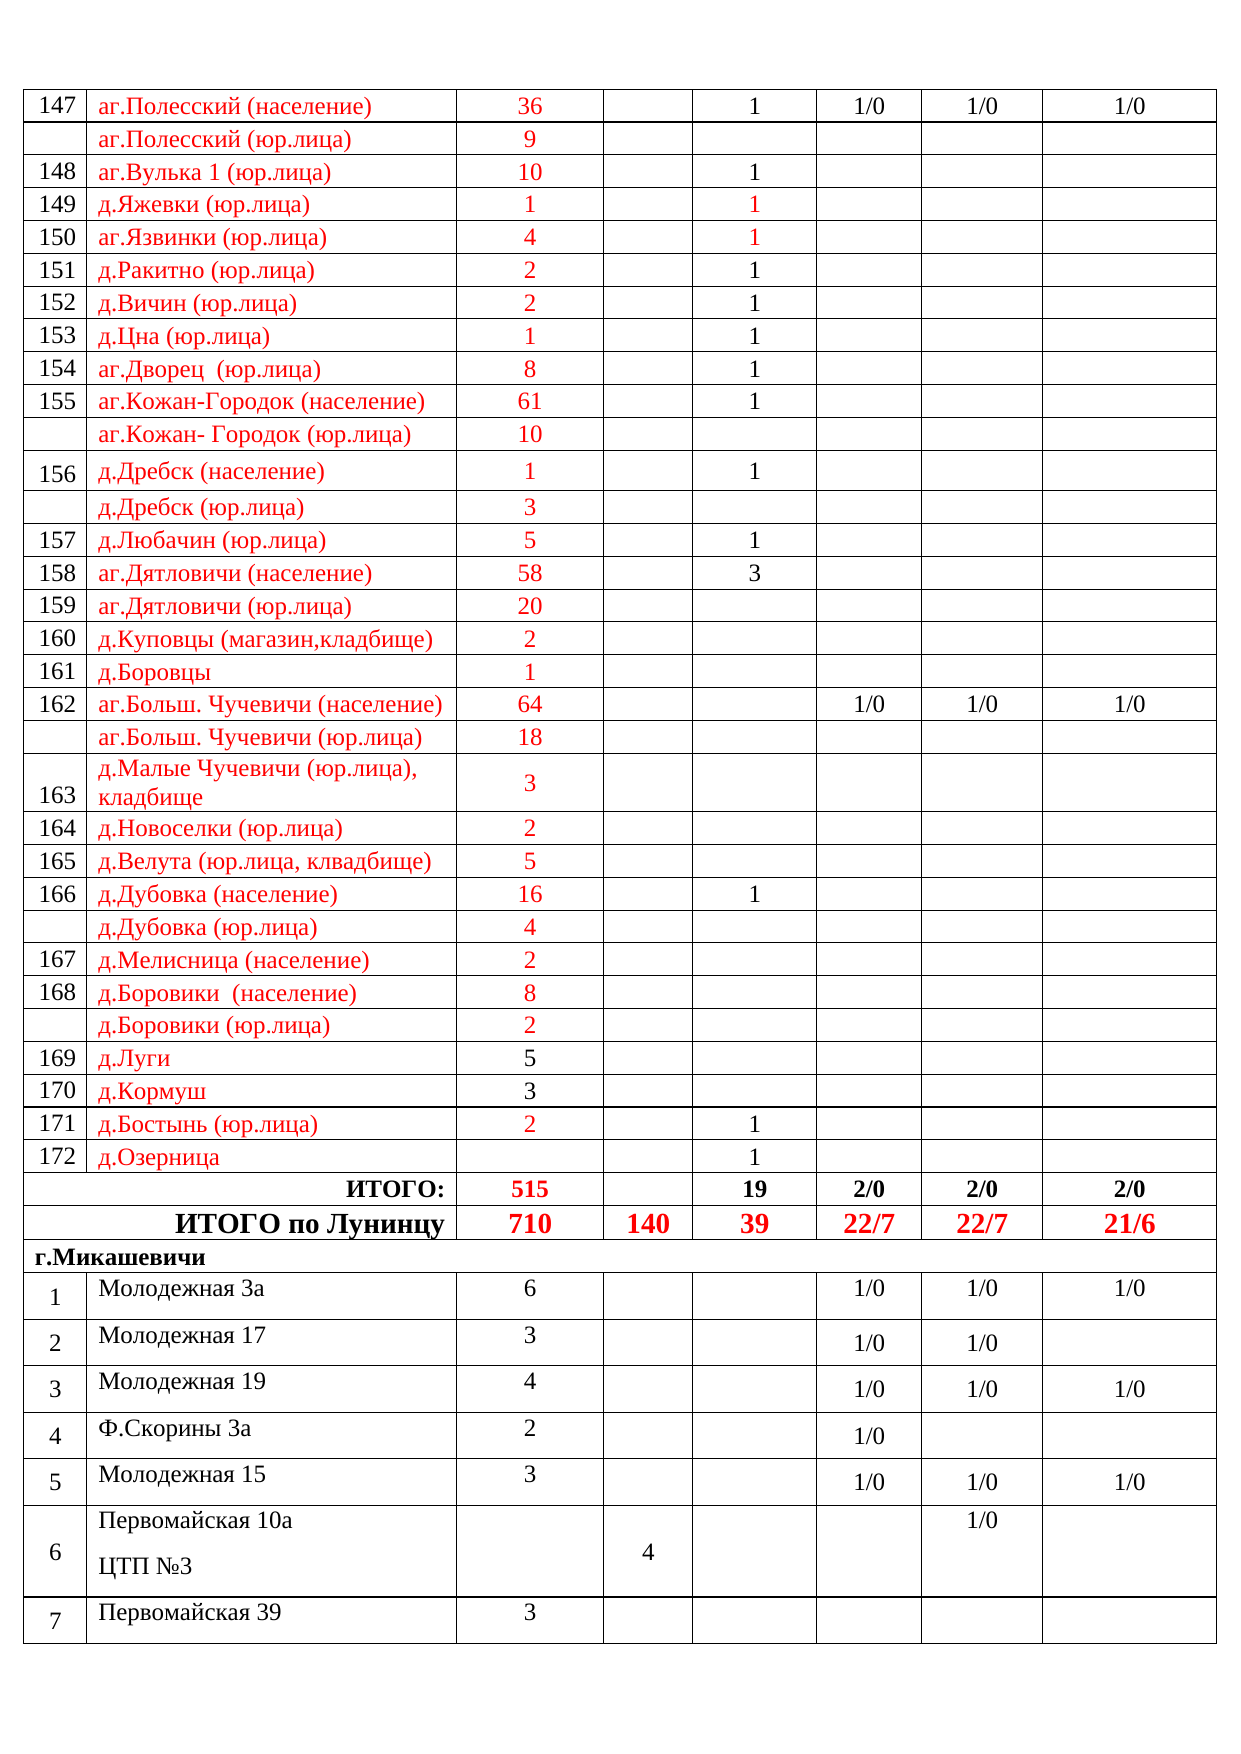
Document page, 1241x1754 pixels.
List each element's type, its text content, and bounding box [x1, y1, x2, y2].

table_cell аг.Кожан- Городок (юр.лица) [87, 418, 456, 449]
table_cell 2/0 [922, 1173, 1042, 1205]
table_cell [604, 155, 692, 187]
table_cell д.Боровики (население) [87, 976, 456, 1008]
table_cell 2/0 [817, 1173, 921, 1205]
table_cell 170 [24, 1075, 86, 1106]
table_cell [817, 188, 921, 220]
table_cell 1/0 [922, 688, 1042, 720]
table_cell [1043, 287, 1216, 318]
table_cell [922, 352, 1042, 384]
table_cell [604, 418, 692, 449]
table_cell 3 [457, 491, 603, 523]
table_cell Первомайская 39 [87, 1598, 456, 1643]
table_cell [604, 655, 692, 687]
table_cell 4 [24, 1413, 86, 1458]
table_cell [1043, 491, 1216, 523]
table_cell 1/0 [817, 1320, 921, 1365]
table_cell [817, 491, 921, 523]
table_cell д.Яжевки (юр.лица) [87, 188, 456, 220]
table_cell 5 [457, 524, 603, 556]
table_cell [922, 812, 1042, 844]
table_cell [693, 1598, 816, 1643]
table_cell [604, 524, 692, 556]
table_cell [693, 1413, 816, 1458]
table_cell [604, 1108, 692, 1139]
table_cell [604, 1042, 692, 1073]
table_cell [817, 451, 921, 490]
table_cell 1 [693, 1140, 816, 1172]
table_cell [817, 754, 921, 811]
table_cell [693, 622, 816, 654]
table_cell [693, 976, 816, 1008]
table_cell Молодежная 3а [87, 1273, 456, 1319]
table_cell 1 [24, 1273, 86, 1319]
table_cell [817, 1506, 921, 1596]
table_cell д.Куповцы (магазин,кладбище) [87, 622, 456, 654]
table_cell д.Цна (юр.лица) [87, 319, 456, 351]
table_cell [604, 254, 692, 286]
table_cell [1043, 590, 1216, 621]
table_cell 1/0 [817, 1273, 921, 1319]
table_cell [1043, 1320, 1216, 1365]
table_cell [604, 1598, 692, 1643]
table_cell 9 [457, 123, 603, 154]
table_cell 64 [457, 688, 603, 720]
table_cell [922, 254, 1042, 286]
table_cell 1 [693, 319, 816, 351]
table_cell 4 [604, 1506, 692, 1596]
table_cell 1 [457, 319, 603, 351]
table_cell [693, 1273, 816, 1319]
table_cell 1/0 [922, 90, 1042, 121]
table_cell [817, 1140, 921, 1172]
table_cell д.Дубовка (юр.лица) [87, 911, 456, 942]
table_cell [817, 655, 921, 687]
table_cell 1 [693, 221, 816, 253]
table_cell 2 [457, 1413, 603, 1458]
table_cell 1 [457, 188, 603, 220]
table_cell [1043, 721, 1216, 752]
table_cell 6 [457, 1273, 603, 1319]
table_cell д.Любачин (юр.лица) [87, 524, 456, 556]
table_cell 1 [693, 385, 816, 417]
table_cell [604, 1459, 692, 1504]
table_cell 155 [24, 385, 86, 417]
table_cell [817, 943, 921, 975]
table_cell [1043, 976, 1216, 1008]
table_cell [817, 352, 921, 384]
table_cell [604, 590, 692, 621]
table_cell [24, 1009, 86, 1041]
table_cell 3 [457, 1598, 603, 1643]
table_cell [604, 1075, 692, 1106]
table_cell [604, 352, 692, 384]
table_cell [817, 418, 921, 449]
table_cell [922, 721, 1042, 752]
table_cell 1/0 [922, 1366, 1042, 1412]
table_cell 58 [457, 557, 603, 588]
table_cell [1043, 1413, 1216, 1458]
table_cell 2 [457, 287, 603, 318]
table_cell [693, 721, 816, 752]
table_cell 1 [693, 254, 816, 286]
table_cell д.Ракитно (юр.лица) [87, 254, 456, 286]
table_cell аг.Дятловичи (население) [87, 557, 456, 588]
table_cell д.Боровики (юр.лица) [87, 1009, 456, 1041]
table_cell 166 [24, 878, 86, 909]
table_cell [604, 557, 692, 588]
table_cell 1 [693, 188, 816, 220]
table_cell [1043, 418, 1216, 449]
table_cell [817, 319, 921, 351]
table_cell 10 [457, 155, 603, 187]
table_cell 4 [457, 911, 603, 942]
table_cell [604, 622, 692, 654]
table_cell [693, 754, 816, 811]
table_cell д.Луги [87, 1042, 456, 1073]
table_cell [604, 188, 692, 220]
table_cell [817, 287, 921, 318]
table_cell 1/0 [1043, 688, 1216, 720]
table_cell [693, 812, 816, 844]
table_cell [604, 911, 692, 942]
table_cell [1043, 319, 1216, 351]
table_cell [922, 1075, 1042, 1106]
table_cell 2 [457, 254, 603, 286]
table_cell [693, 943, 816, 975]
table_cell 5 [457, 845, 603, 877]
table_cell [1043, 845, 1216, 877]
table_cell 1/0 [1043, 1273, 1216, 1319]
table_cell [817, 911, 921, 942]
table_cell [604, 976, 692, 1008]
table_cell 1/0 [817, 1366, 921, 1412]
table_cell 1/0 [817, 90, 921, 121]
table_cell [922, 976, 1042, 1008]
table_cell д.Дубовка (население) [87, 878, 456, 909]
table_cell [922, 557, 1042, 588]
table_cell [457, 1140, 603, 1172]
table_cell [604, 1273, 692, 1319]
table_cell [1043, 123, 1216, 154]
table_cell аг.Язвинки (юр.лица) [87, 221, 456, 253]
table_cell [693, 123, 816, 154]
table_cell 1/0 [817, 1413, 921, 1458]
table_cell [817, 524, 921, 556]
table_cell [604, 812, 692, 844]
table_cell [817, 557, 921, 588]
table_cell 1/0 [922, 1320, 1042, 1365]
table_cell 1/0 [922, 1459, 1042, 1504]
table_cell 152 [24, 287, 86, 318]
table_cell [817, 1598, 921, 1643]
table_cell [693, 911, 816, 942]
table_cell [922, 943, 1042, 975]
table_cell [24, 123, 86, 154]
table_cell 19 [693, 1173, 816, 1205]
table_cell 1 [693, 287, 816, 318]
table_cell [1043, 557, 1216, 588]
table_cell [604, 287, 692, 318]
table_cell [817, 1042, 921, 1073]
table_cell [922, 878, 1042, 909]
table_cell 1/0 [1043, 1366, 1216, 1412]
table_cell [604, 491, 692, 523]
table_cell 1 [693, 90, 816, 121]
table_cell [1043, 812, 1216, 844]
table_cell [817, 590, 921, 621]
table_cell 4 [457, 1366, 603, 1412]
table_cell 1 [693, 878, 816, 909]
table_cell [604, 943, 692, 975]
table_cell д.Малые Чучевичи (юр.лица), кладбище [87, 754, 456, 811]
table_cell Ф.Скорины 3а [87, 1413, 456, 1458]
table_cell [1043, 1009, 1216, 1041]
table_cell [457, 1506, 603, 1596]
table_cell [1043, 524, 1216, 556]
table_cell [604, 878, 692, 909]
table_cell 1 [693, 352, 816, 384]
table_cell 5 [24, 1459, 86, 1504]
table_cell [922, 451, 1042, 490]
table_cell [693, 1042, 816, 1073]
table_cell 150 [24, 221, 86, 253]
table_cell [817, 254, 921, 286]
table_cell д.Вичин (юр.лица) [87, 287, 456, 318]
table_cell 1/0 [922, 1273, 1042, 1319]
table_cell [24, 491, 86, 523]
table_cell 158 [24, 557, 86, 588]
table_cell 154 [24, 352, 86, 384]
table_cell 2 [457, 622, 603, 654]
table_cell 148 [24, 155, 86, 187]
table_cell [1043, 221, 1216, 253]
table_cell аг.Больш. Чучевичи (юр.лица) [87, 721, 456, 752]
table_cell [817, 812, 921, 844]
table_cell [817, 123, 921, 154]
table_cell 3 [457, 1320, 603, 1365]
table_cell [1043, 1108, 1216, 1139]
table_cell [1043, 1042, 1216, 1073]
table_cell [922, 1140, 1042, 1172]
table_cell 1/0 [1043, 1459, 1216, 1504]
table_cell [817, 1108, 921, 1139]
table_cell [1043, 622, 1216, 654]
table_cell [922, 590, 1042, 621]
table_cell 149 [24, 188, 86, 220]
table_cell 1/0 [1043, 90, 1216, 121]
table_cell 2 [457, 1009, 603, 1041]
table_cell 2/0 [1043, 1173, 1216, 1205]
table_cell [1043, 1506, 1216, 1596]
table_cell 515 [457, 1173, 603, 1205]
table_cell 710 [457, 1206, 603, 1239]
table_cell д.Бостынь (юр.лица) [87, 1108, 456, 1139]
table_cell [817, 878, 921, 909]
table_cell [817, 221, 921, 253]
table_cell [922, 319, 1042, 351]
table_cell 156 [24, 451, 86, 490]
table_cell [1043, 911, 1216, 942]
table_cell [1043, 254, 1216, 286]
table_cell 1 [693, 451, 816, 490]
table_cell [817, 721, 921, 752]
table_cell [922, 911, 1042, 942]
table_cell [604, 1413, 692, 1458]
table_cell ИТОГО по Лунинцу [24, 1206, 456, 1239]
table_cell [1043, 451, 1216, 490]
table_cell 169 [24, 1042, 86, 1073]
table_cell 151 [24, 254, 86, 286]
table_cell [693, 590, 816, 621]
table_cell [24, 911, 86, 942]
table_cell 4 [457, 221, 603, 253]
table_cell [817, 622, 921, 654]
table_cell [693, 1009, 816, 1041]
table_cell 147 [24, 90, 86, 121]
table_cell [604, 319, 692, 351]
table_cell аг.Дятловичи (юр.лица) [87, 590, 456, 621]
table_cell 157 [24, 524, 86, 556]
table_cell [922, 845, 1042, 877]
table_cell [604, 123, 692, 154]
table_cell 1/0 [922, 1506, 1042, 1596]
table_cell [817, 845, 921, 877]
table_cell [604, 221, 692, 253]
table_cell [817, 1075, 921, 1106]
table_cell [1043, 655, 1216, 687]
table_cell Первомайская 10а ЦТП №3 [87, 1506, 456, 1596]
table_cell аг.Дворец (юр.лица) [87, 352, 456, 384]
table_cell [922, 491, 1042, 523]
table_cell [1043, 352, 1216, 384]
table_cell [693, 1506, 816, 1596]
table_cell [817, 976, 921, 1008]
table_cell [817, 1009, 921, 1041]
table_cell [604, 1366, 692, 1412]
table_cell [604, 1009, 692, 1041]
table_cell ИТОГО: [24, 1173, 456, 1205]
table_cell д.Дребск (юр.лица) [87, 491, 456, 523]
table_cell 16 [457, 878, 603, 909]
table_cell 2 [24, 1320, 86, 1365]
table_cell 1 [693, 155, 816, 187]
table_cell [922, 524, 1042, 556]
table_cell [604, 754, 692, 811]
table_cell 39 [693, 1206, 816, 1239]
table_cell [1043, 155, 1216, 187]
table_cell 3 [24, 1366, 86, 1412]
table_cell 18 [457, 721, 603, 752]
table_cell [693, 1320, 816, 1365]
table_cell [604, 90, 692, 121]
table_cell 167 [24, 943, 86, 975]
table_cell [693, 1366, 816, 1412]
table_cell [1043, 943, 1216, 975]
table_cell [922, 287, 1042, 318]
table_cell [1043, 385, 1216, 417]
table_cell [24, 418, 86, 449]
table_cell 7 [24, 1598, 86, 1643]
table_cell [604, 451, 692, 490]
table_cell [922, 1413, 1042, 1458]
table_cell 5 [457, 1042, 603, 1073]
table_cell 165 [24, 845, 86, 877]
table_cell 21/6 [1043, 1206, 1216, 1239]
table_cell 10 [457, 418, 603, 449]
table_cell 2 [457, 1108, 603, 1139]
table_cell [1043, 754, 1216, 811]
table_cell 2 [457, 943, 603, 975]
table_cell 160 [24, 622, 86, 654]
table_cell [604, 721, 692, 752]
table_cell аг.Полесский (население) [87, 90, 456, 121]
table_cell [922, 622, 1042, 654]
table_cell [1043, 878, 1216, 909]
table_cell 20 [457, 590, 603, 621]
table_cell 1 [457, 451, 603, 490]
table_cell [922, 188, 1042, 220]
table_cell [817, 155, 921, 187]
table_cell [693, 491, 816, 523]
table_cell д.Боровцы [87, 655, 456, 687]
table_cell 3 [693, 557, 816, 588]
table_cell 1 [693, 1108, 816, 1139]
table_cell Молодежная 17 [87, 1320, 456, 1365]
table_cell 3 [457, 1459, 603, 1504]
table_cell 159 [24, 590, 86, 621]
table_cell 8 [457, 976, 603, 1008]
table_cell аг.Полесский (юр.лица) [87, 123, 456, 154]
table_cell [693, 418, 816, 449]
table_cell [922, 1009, 1042, 1041]
table_cell 161 [24, 655, 86, 687]
table_cell [922, 754, 1042, 811]
table_cell 61 [457, 385, 603, 417]
table_cell [693, 655, 816, 687]
table_cell [604, 1173, 692, 1205]
table_cell [693, 688, 816, 720]
table_cell [1043, 1075, 1216, 1106]
table_cell д.Озерница [87, 1140, 456, 1172]
table_cell [922, 155, 1042, 187]
table_cell [693, 1459, 816, 1504]
table_cell [1043, 1598, 1216, 1643]
table_cell 2 [457, 812, 603, 844]
table_cell [604, 845, 692, 877]
table_cell 1 [693, 524, 816, 556]
table_cell Молодежная 15 [87, 1459, 456, 1504]
table_cell д.Дребск (население) [87, 451, 456, 490]
table_cell [24, 721, 86, 752]
table_cell аг.Вулька 1 (юр.лица) [87, 155, 456, 187]
table_cell 162 [24, 688, 86, 720]
table_cell [1043, 1140, 1216, 1172]
table_cell 168 [24, 976, 86, 1008]
table_cell 36 [457, 90, 603, 121]
table_cell 172 [24, 1140, 86, 1172]
table_cell 3 [457, 1075, 603, 1106]
table_cell Молодежная 19 [87, 1366, 456, 1412]
table_cell 140 [604, 1206, 692, 1239]
table_cell д.Велута (юр.лица, клвадбище) [87, 845, 456, 877]
table_cell д.Новоселки (юр.лица) [87, 812, 456, 844]
table_cell 171 [24, 1108, 86, 1139]
table_cell 1/0 [817, 688, 921, 720]
table_cell г.Микашевичи [24, 1240, 1216, 1272]
table_cell аг.Больш. Чучевичи (население) [87, 688, 456, 720]
table_cell аг.Кожан-Городок (население) [87, 385, 456, 417]
table_cell 22/7 [817, 1206, 921, 1239]
table_cell 153 [24, 319, 86, 351]
table_cell 164 [24, 812, 86, 844]
table_cell [693, 845, 816, 877]
table_cell д.Мелисница (население) [87, 943, 456, 975]
table_cell [922, 1598, 1042, 1643]
table_cell [604, 1320, 692, 1365]
table_cell 3 [457, 754, 603, 811]
table_cell 6 [24, 1506, 86, 1596]
table_cell [922, 385, 1042, 417]
table_cell [922, 1108, 1042, 1139]
table_cell [922, 123, 1042, 154]
table_cell [693, 1075, 816, 1106]
table_cell [817, 385, 921, 417]
table_cell [922, 221, 1042, 253]
table_cell [1043, 188, 1216, 220]
table_cell 22/7 [922, 1206, 1042, 1239]
table_cell 1 [457, 655, 603, 687]
table_cell [604, 1140, 692, 1172]
table_cell [604, 385, 692, 417]
table_cell 1/0 [817, 1459, 921, 1504]
table_cell [604, 688, 692, 720]
table_cell [922, 1042, 1042, 1073]
table_cell д.Кормуш [87, 1075, 456, 1106]
table_cell [922, 655, 1042, 687]
table_cell 8 [457, 352, 603, 384]
table_cell 163 [24, 754, 86, 811]
table_cell [922, 418, 1042, 449]
